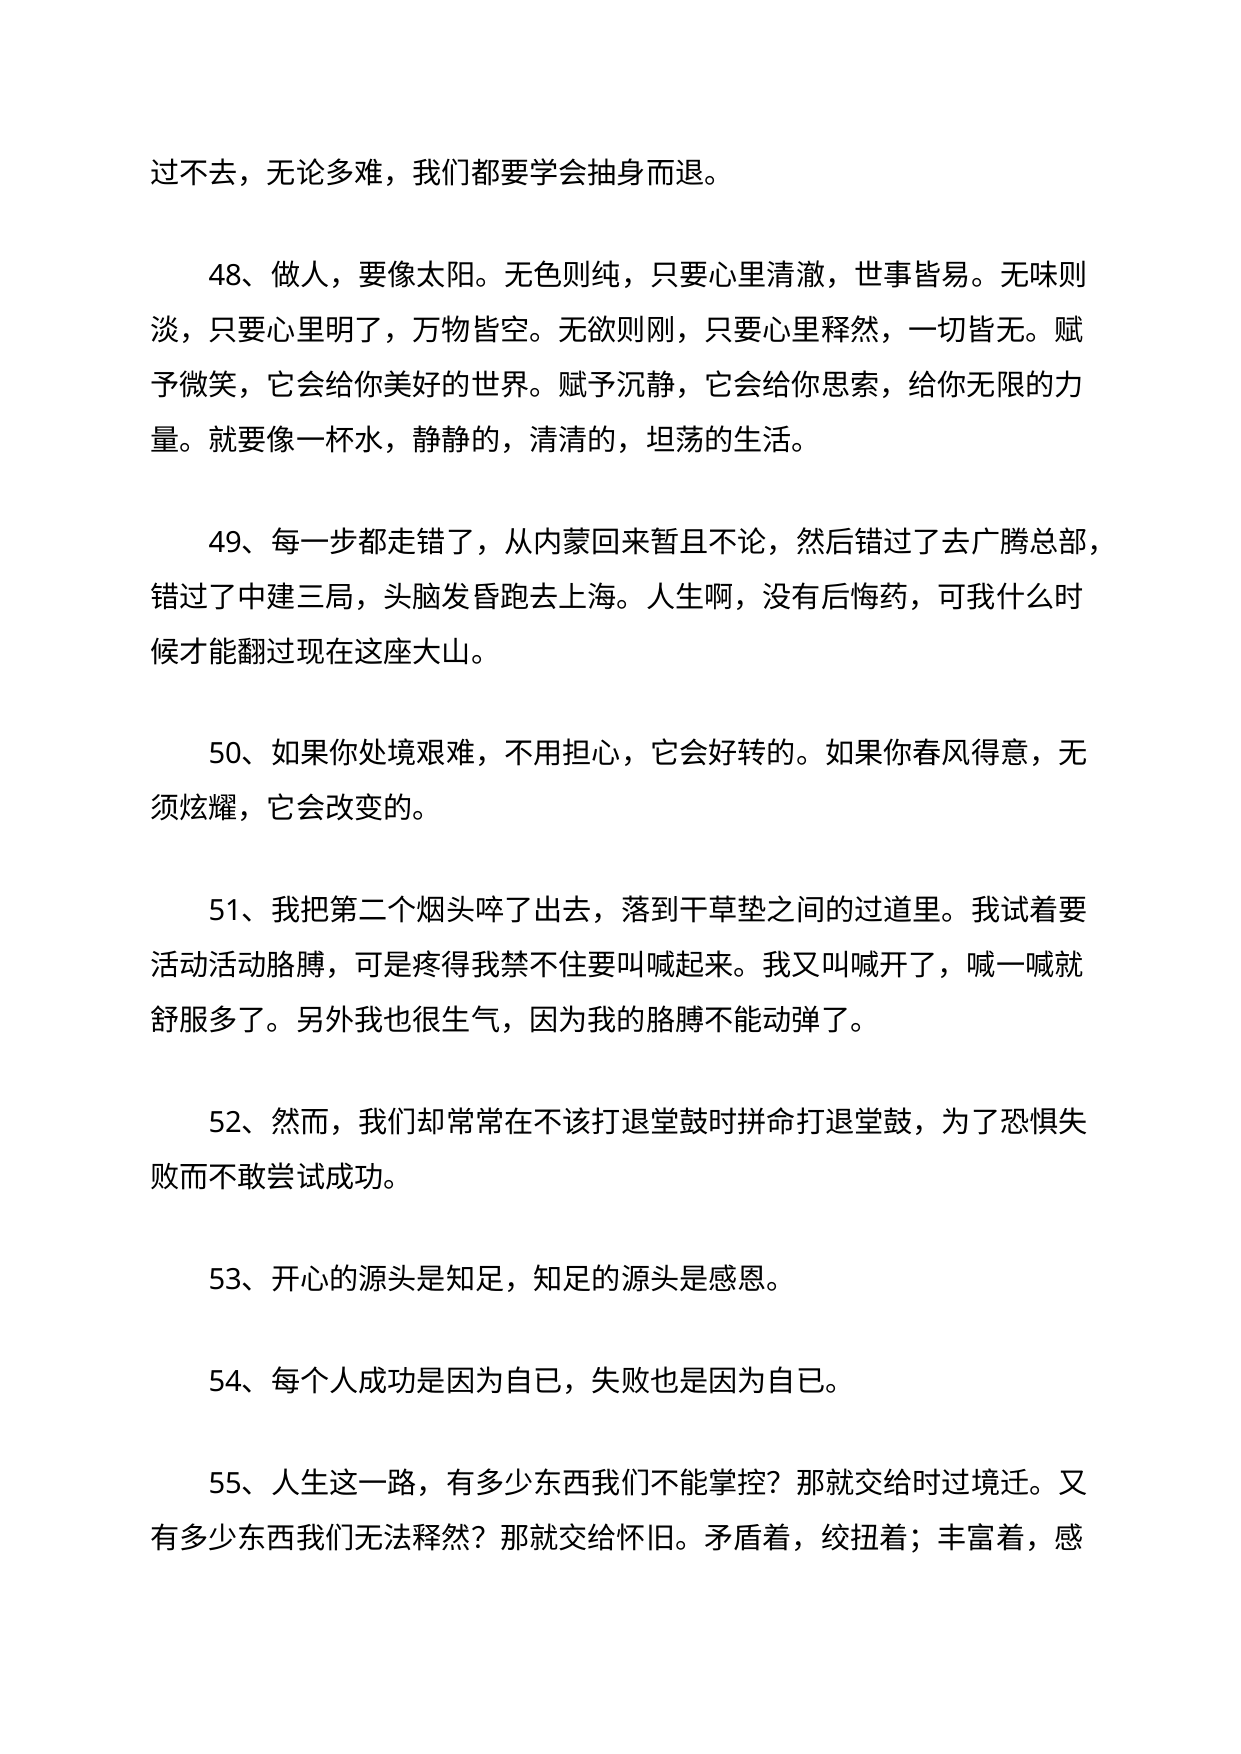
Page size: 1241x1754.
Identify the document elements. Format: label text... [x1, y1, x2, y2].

text 49、每一步都走错了，从内蒙回来暂且不论，然后错过了去广腾总部，错过了中建三局，头脑发昏跑去上海。人生啊，没有后悔药，可我什么时候才能翻过现在这座大山。 [150, 518, 1090, 671]
text 48、做人，要像太阳。无色则纯，只要心里清澈，世事皆易。无味则淡，只要心里明了，万物皆空。无欲则刚，只要心里释然，一切皆无。赋予微笑，它会给你美好的世界。赋予沉静，它会给你思索，给你无限的力量。就要像一杯水，静静的，清清的，坦荡的生活。 [150, 252, 1090, 459]
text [150, 150, 1090, 192]
text 52、然而，我们却常常在不该打退堂鼓时拼命打退堂鼓，为了恐惧失败而不敢尝试成功。 [150, 1098, 1090, 1196]
text 53、开心的源头是知足，知足的源头是感恩。 [150, 1255, 1090, 1298]
text 51、我把第二个烟头啐了出去，落到干草垫之间的过道里。我试着要活动活动胳膊，可是疼得我禁不住要叫喊起来。我又叫喊开了，喊一喊就舒服多了。另外我也很生气，因为我的胳膊不能动弹了。 [150, 887, 1090, 1039]
text 50、如果你处境艰难，不用担心，它会好转的。如果你春风得意，无须炫耀，它会改变的。 [150, 730, 1090, 827]
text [150, 1459, 1090, 1556]
text 54、每个人成功是因为自已，失败也是因为自已。 [150, 1357, 1090, 1399]
